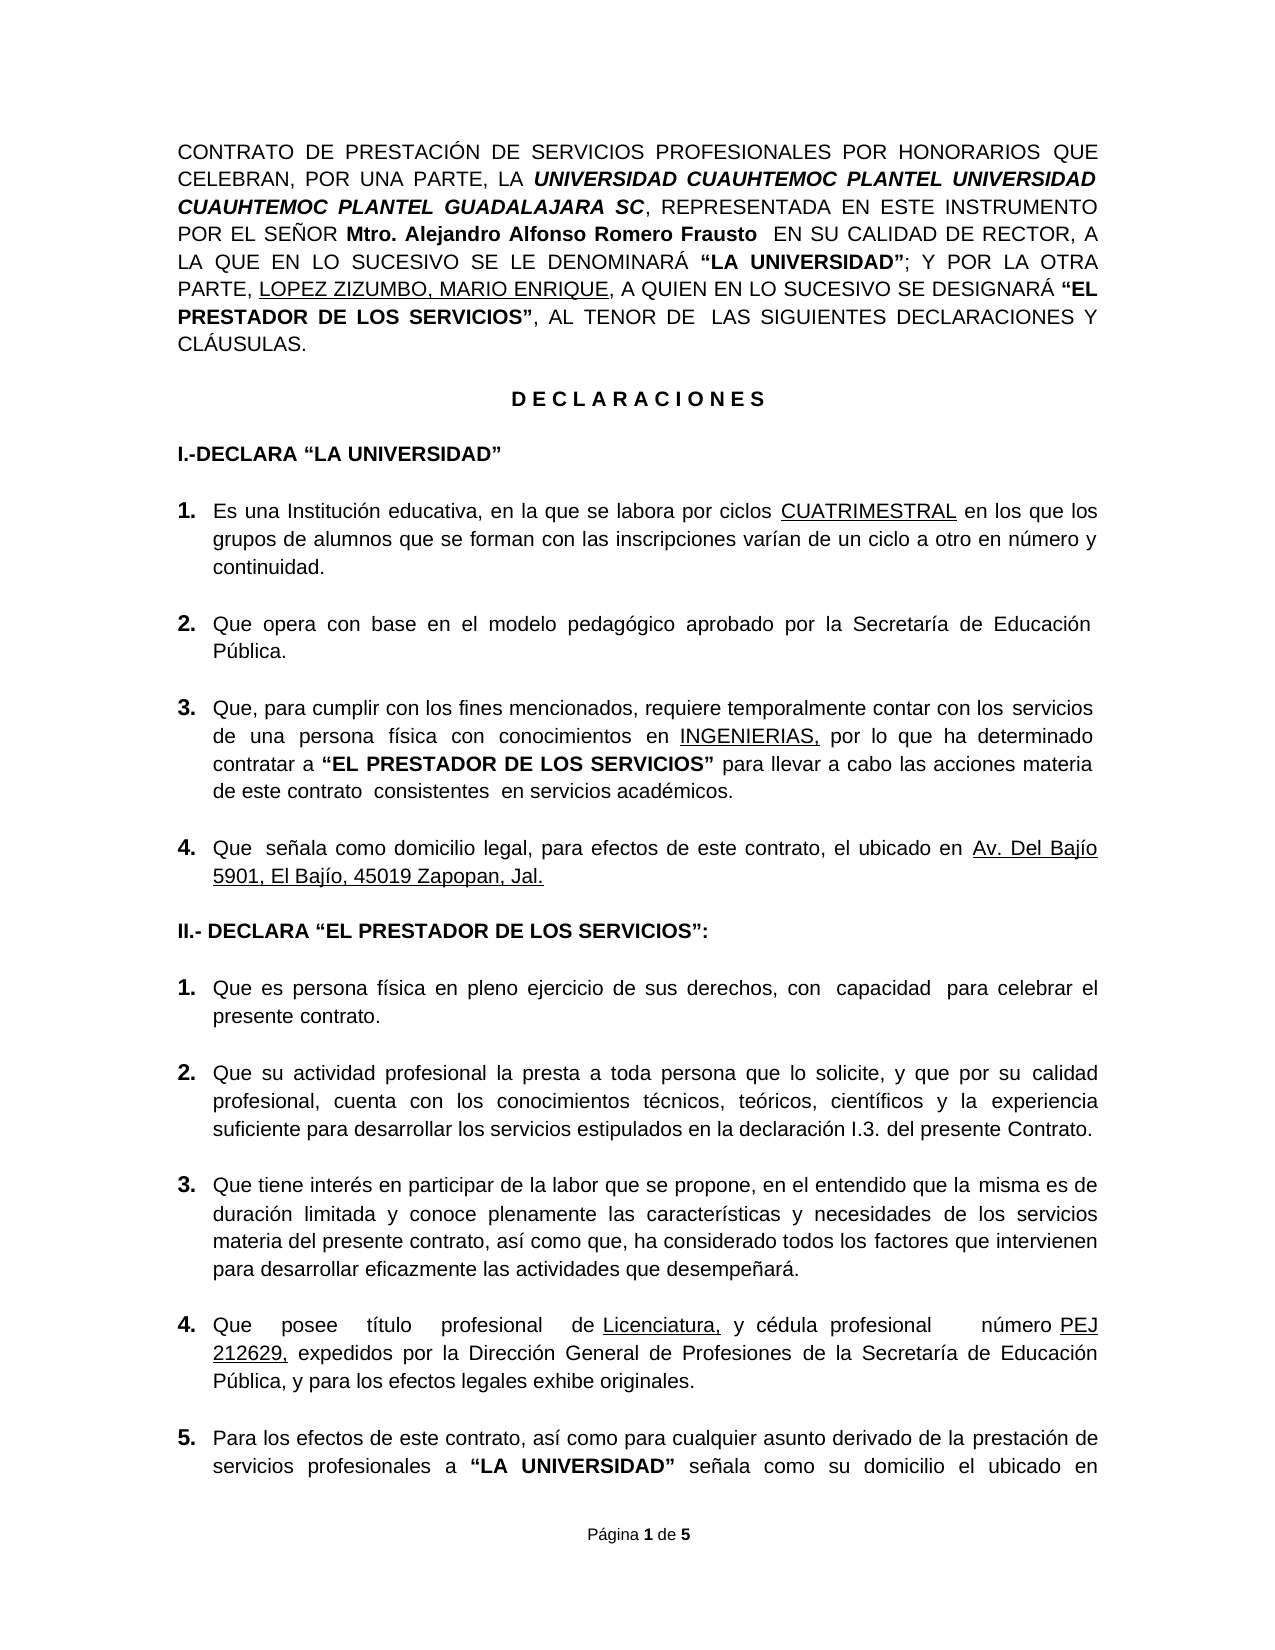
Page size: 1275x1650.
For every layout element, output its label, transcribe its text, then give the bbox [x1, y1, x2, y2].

list Que señala como domicilio legal, para efectos de este contrato, el ubicado en Av. Del Bajío 5901, El Bajío, 45019 Zapopan, Jal. [177, 834, 1098, 888]
text I.-DECLARA “LA UNIVERSIDAD” [177, 442, 1110, 466]
list Que posee título profesional de Licenciatura, y cédula profesional número PEJ 212629, expedidos por la Dirección General de Profesiones de la Secretaría de Educación Pública, y para los efectos legales exhibe originales. [177, 1311, 1098, 1393]
list Que, para cumplir con los fines mencionados, requiere temporalmente contar con los servicios de una persona física con conocimientos en INGENIERIAS, por lo que ha determinado contratar a “EL PRESTADOR DE LOS SERVICIOS” para llevar a cabo las acciones materia de este contrato consistentes en servicios académicos. [177, 694, 1093, 803]
list Que opera con base en el modelo pedagógico aprobado por la Secretaría de Educación Pública. [177, 609, 1092, 663]
list Que tiene interés en participar de la labor que se propone, en el entendido que la misma es de duración limitada y conoce plenamente las características y necesidades de los servicios materia del presente contrato, así como que, ha considerado todos los factores que intervienen para desarrollar eficazmente las actividades que desempeñará. [177, 1171, 1098, 1280]
list Es una Institución educativa, en la que se labora por ciclos CUATRIMESTRAL en los que los grupos de alumnos que se forman con las inscripciones varían de un ciclo a otro en número y continuidad. [177, 497, 1098, 578]
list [177, 1424, 1098, 1478]
subtitle II.- DECLARA “EL PRESTADOR DE LOS SERVICIOS”: [177, 919, 1110, 943]
list Que su actividad profesional la presta a toda persona que lo solicite, y que por su calidad profesional, cuenta con los conocimientos técnicos, teóricos, científicos y la experiencia suficiente para desarrollar los servicios estipulados en la declaración I.3. del presente Contrato. [177, 1059, 1098, 1140]
text CONTRATO DE PRESTACIÓN DE SERVICIOS PROFESIONALES POR HONORARIOS QUE CELEBRAN, POR UNA PARTE, LA UNIVERSIDAD CUAUHTEMOC PLANTEL UNIVERSIDAD CUAUHTEMOC PLANTEL GUADALAJARA SC, REPRESENTADA EN ESTE INSTRUMENTO POR EL SEÑOR Mtro. Alejandro Alfonso Romero Frausto EN SU CALIDAD DE RECTOR, A LA QUE EN LO SUCESIVO SE LE DENOMINARÁ “LA UNIVERSIDAD”; Y POR LA OTRA PARTE, LOPEZ ZIZUMBO, MARIO ENRIQUE, A QUIEN EN LO SUCESIVO SE DESIGNARÁ “EL PRESTADOR DE LOS SERVICIOS”, AL TENOR DE LAS SIGUIENTES DECLARACIONES Y CLÁUSULAS. [177, 139, 1098, 356]
list Que es persona física en pleno ejercicio de sus derechos, con capacidad para celebrar el presente contrato. [177, 974, 1098, 1028]
subtitle D E C L A R A C I O N E S [177, 387, 1098, 411]
